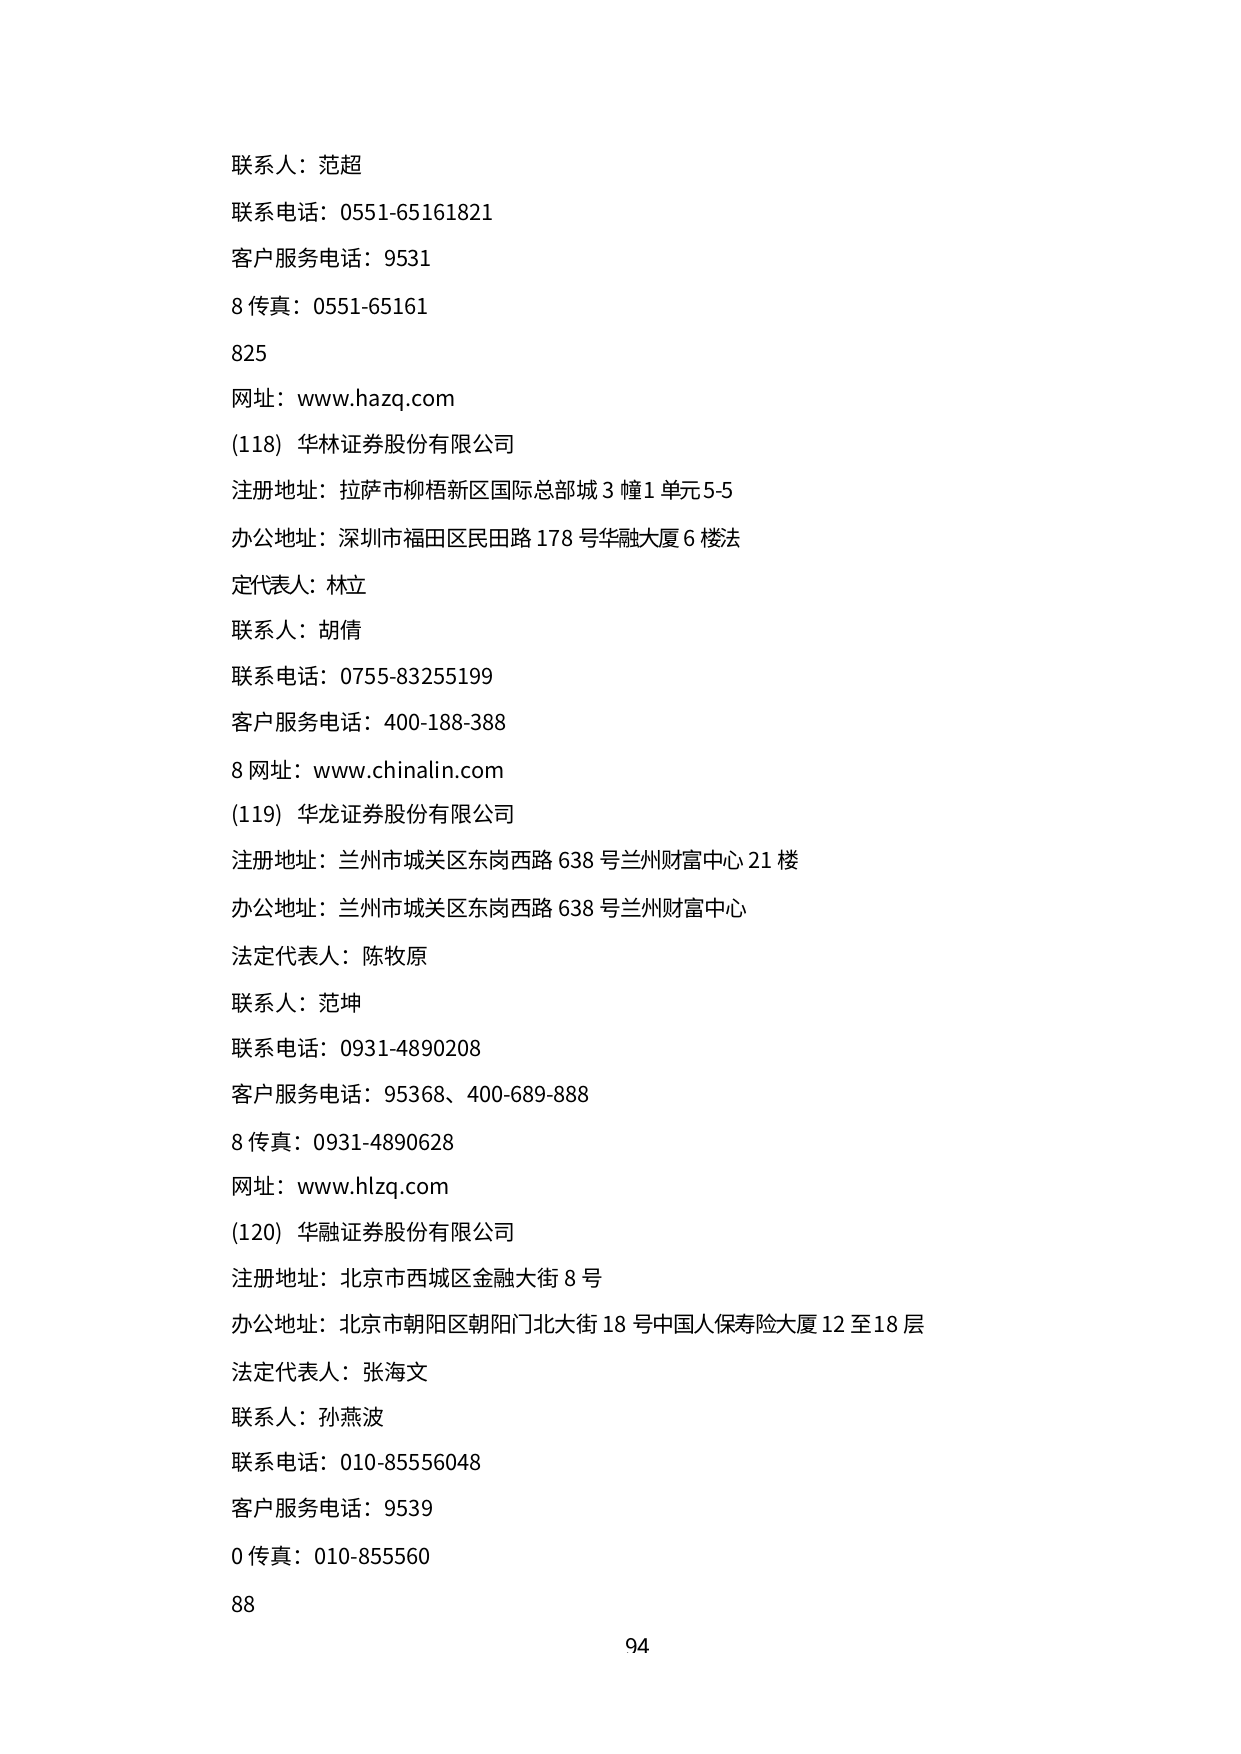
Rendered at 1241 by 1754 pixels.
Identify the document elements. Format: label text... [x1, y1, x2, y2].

text 联系人：范超 [231, 148, 1096, 180]
text 网址：www.hazq.com [231, 384, 1096, 412]
text 联系人：胡倩 [231, 616, 1096, 644]
text 注册地址：北京市西城区金融大街 8 号 [231, 1261, 1096, 1292]
text 联系电话：0551-65161821 [231, 194, 1096, 226]
text 联系电话：0755-83255199 [231, 659, 1096, 690]
list 华林证券股份有限公司 [231, 427, 1096, 458]
list 华龙证券股份有限公司 [231, 801, 1096, 828]
text 客户服务电话：95318 传真：0551-65161825 [231, 241, 439, 368]
text 客户服务电话：400-188-3888 网址：www.chinalin.com [231, 705, 516, 784]
text 注册地址：拉萨市柳梧新区国际总部城 3 幢 1 单元 5-5 办公地址：深圳市福田区民田路 178 号华融大厦 6 楼法定代表人：林立 [231, 473, 751, 600]
text 客户服务电话：95368、400-689-8888 传真：0931-4890628 [231, 1077, 592, 1156]
text 客户服务电话：95390 传真：010-85556088 [231, 1491, 439, 1619]
text 网址：www.hlzq.com [231, 1172, 1096, 1200]
text 法定代表人：陈牧原联系人：范坤 [231, 939, 428, 1018]
text 办公地址：北京市朝阳区朝阳门北大街 18 号中国人保寿险大厦 12 至 18 层法定代表人：张海文 [231, 1307, 942, 1387]
text 联系电话：010-85556048 [231, 1445, 1096, 1477]
text 联系电话：0931-4890208 [231, 1034, 1096, 1062]
text 注册地址：兰州市城关区东岗西路 638 号兰州财富中心 21 楼办公地址：兰州市城关区东岗西路 638 号兰州财富中心 [231, 843, 811, 922]
text 联系人：孙燕波 [231, 1403, 1096, 1431]
list 华融证券股份有限公司 [231, 1215, 1096, 1246]
